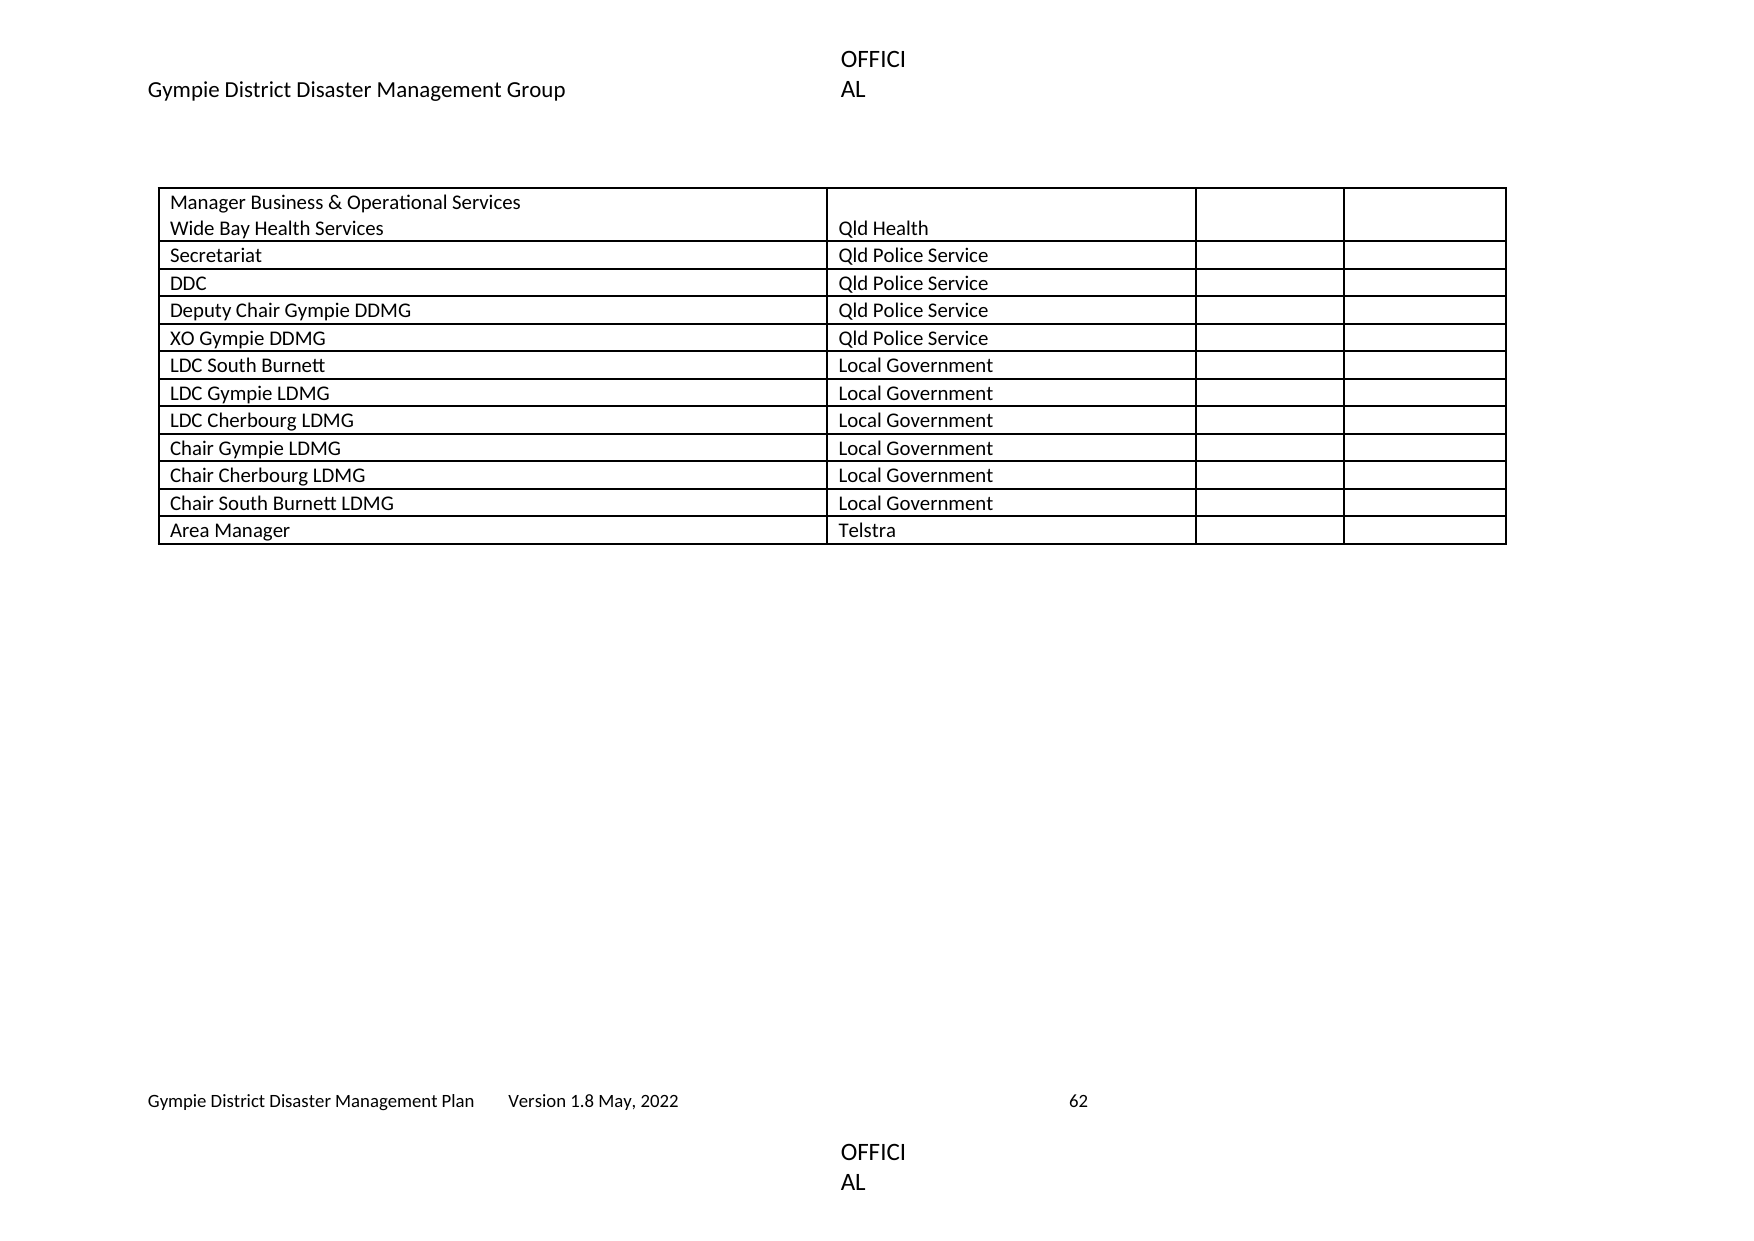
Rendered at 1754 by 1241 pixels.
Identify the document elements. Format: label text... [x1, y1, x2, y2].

table_cell Chair Cherbourg LDMG [160, 462, 826, 488]
table_cell [1197, 380, 1343, 405]
table_cell [1345, 407, 1505, 433]
table_cell [1345, 435, 1505, 460]
table_cell [1345, 490, 1505, 515]
table_cell [1197, 462, 1343, 488]
table_cell [1197, 270, 1343, 295]
table_cell LDC Gympie LDMG [160, 380, 826, 405]
table_cell Local Government [828, 490, 1195, 515]
table_cell Qld Police Service [828, 270, 1195, 295]
table_cell [1345, 462, 1505, 488]
table_cell Manager Business & Operational Services Wide Bay Health Services [160, 189, 826, 240]
table_cell Secretariat [160, 242, 826, 268]
table_cell Telstra [828, 517, 1195, 543]
table_cell Deputy Chair Gympie DDMG [160, 297, 826, 323]
table_cell Chair Gympie LDMG [160, 435, 826, 460]
table_cell Local Government [828, 435, 1195, 460]
table_cell [1197, 189, 1343, 240]
table_cell [1345, 270, 1505, 295]
table_cell XO Gympie DDMG [160, 325, 826, 350]
table_cell [1197, 352, 1343, 378]
table_cell [1197, 435, 1343, 460]
table_cell Local Government [828, 352, 1195, 378]
table_cell [1345, 380, 1505, 405]
table_cell [1197, 325, 1343, 350]
table_cell Local Government [828, 407, 1195, 433]
table_cell [1345, 517, 1505, 543]
table_cell Local Government [828, 380, 1195, 405]
table_cell [1345, 189, 1505, 240]
table_cell [1345, 352, 1505, 378]
table_cell Area Manager [160, 517, 826, 543]
table_cell [1197, 490, 1343, 515]
table_cell Qld Police Service [828, 297, 1195, 323]
table_cell [1197, 407, 1343, 433]
table_cell Qld Police Service [828, 325, 1195, 350]
table_cell [1197, 517, 1343, 543]
table_cell Qld Police Service [828, 242, 1195, 268]
table_cell Chair South Burnett LDMG [160, 490, 826, 515]
table_cell [1345, 297, 1505, 323]
table_cell [1345, 325, 1505, 350]
table_cell Qld Health [828, 189, 1195, 240]
table_cell [1197, 242, 1343, 268]
table_cell DDC [160, 270, 826, 295]
table_cell LDC South Burnett [160, 352, 826, 378]
table_cell [1197, 297, 1343, 323]
table_cell Local Government [828, 462, 1195, 488]
table_cell LDC Cherbourg LDMG [160, 407, 826, 433]
table_cell [1345, 242, 1505, 268]
